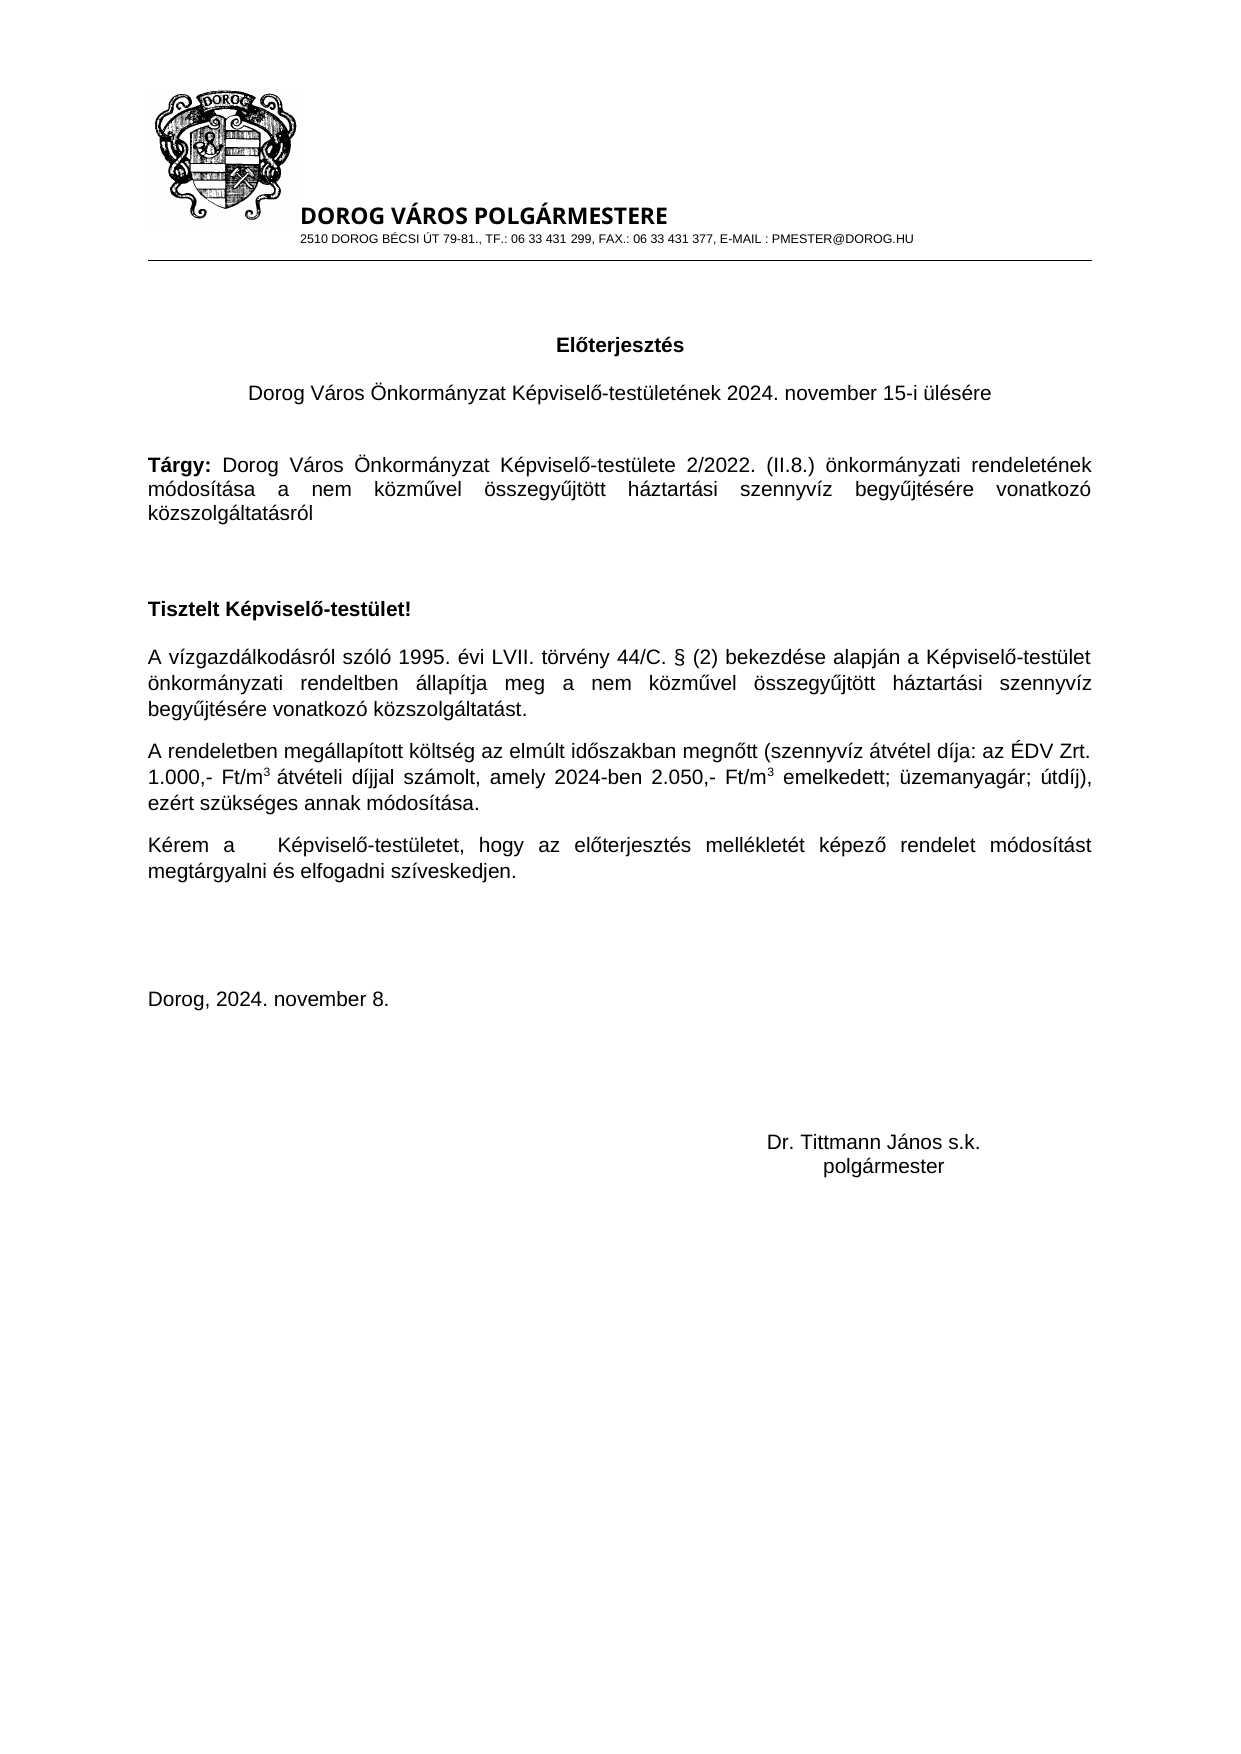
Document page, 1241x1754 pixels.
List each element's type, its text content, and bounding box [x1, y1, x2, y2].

text DOROG VÁROS POLGÁRMESTERE [151, 89, 1089, 231]
text Dorog Város Önkormányzat Képviselő-testületének 2024. november 15-i ülésére [148, 381, 1092, 405]
text polgármester [148, 1154, 1092, 1178]
text Dr. Tittmann János s.k. [148, 1130, 1092, 1154]
text Tárgy: Dorog Város Önkormányzat Képviselő-testülete 2/2022. (II.8.) önkormányzati rendeletének módosítása a nem közművel összegyűjtött háztartási szennyvíz begyűjtésére vonatkozó közszolgáltatásról [148, 453, 1092, 525]
text A rendeletben megállapított költség az elmúlt időszakban megnőtt (szennyvíz átvétel díja: az ÉDV Zrt. 1.000,- Ft/m3 átvételi díjjal számolt, amely 2024-ben 2.050,- Ft/m3 emelkedett; üzemanyagár; útdíj), ezért szükséges annak módosítása. [148, 739, 1092, 814]
text A vízgazdálkodásról szóló 1995. évi LVII. törvény 44/C. § (2) bekezdése alapján a Képviselő-testület önkormányzati rendeltben állapítja meg a nem közművel összegyűjtött háztartási szennyvíz begyűjtésére vonatkozó közszolgáltatást. [148, 645, 1092, 720]
text Tisztelt Képviselő-testület! [148, 597, 1092, 621]
text 2510 DOROG BÉCSI ÚT 79-81., TF.: 06 33 431 299, FAX.: 06 33 431 377, E-MAIL : PMESTERDOROG.HU [148, 231, 1092, 246]
text Kérem a Képviselő-testületet, hogy az előterjesztés mellékletét képező rendelet módosítást megtárgyalni és elfogadni szíveskedjen. [148, 833, 1092, 883]
text Előterjesztés [148, 333, 1092, 357]
text Dorog, 2024. november 8. [148, 986, 1092, 1010]
